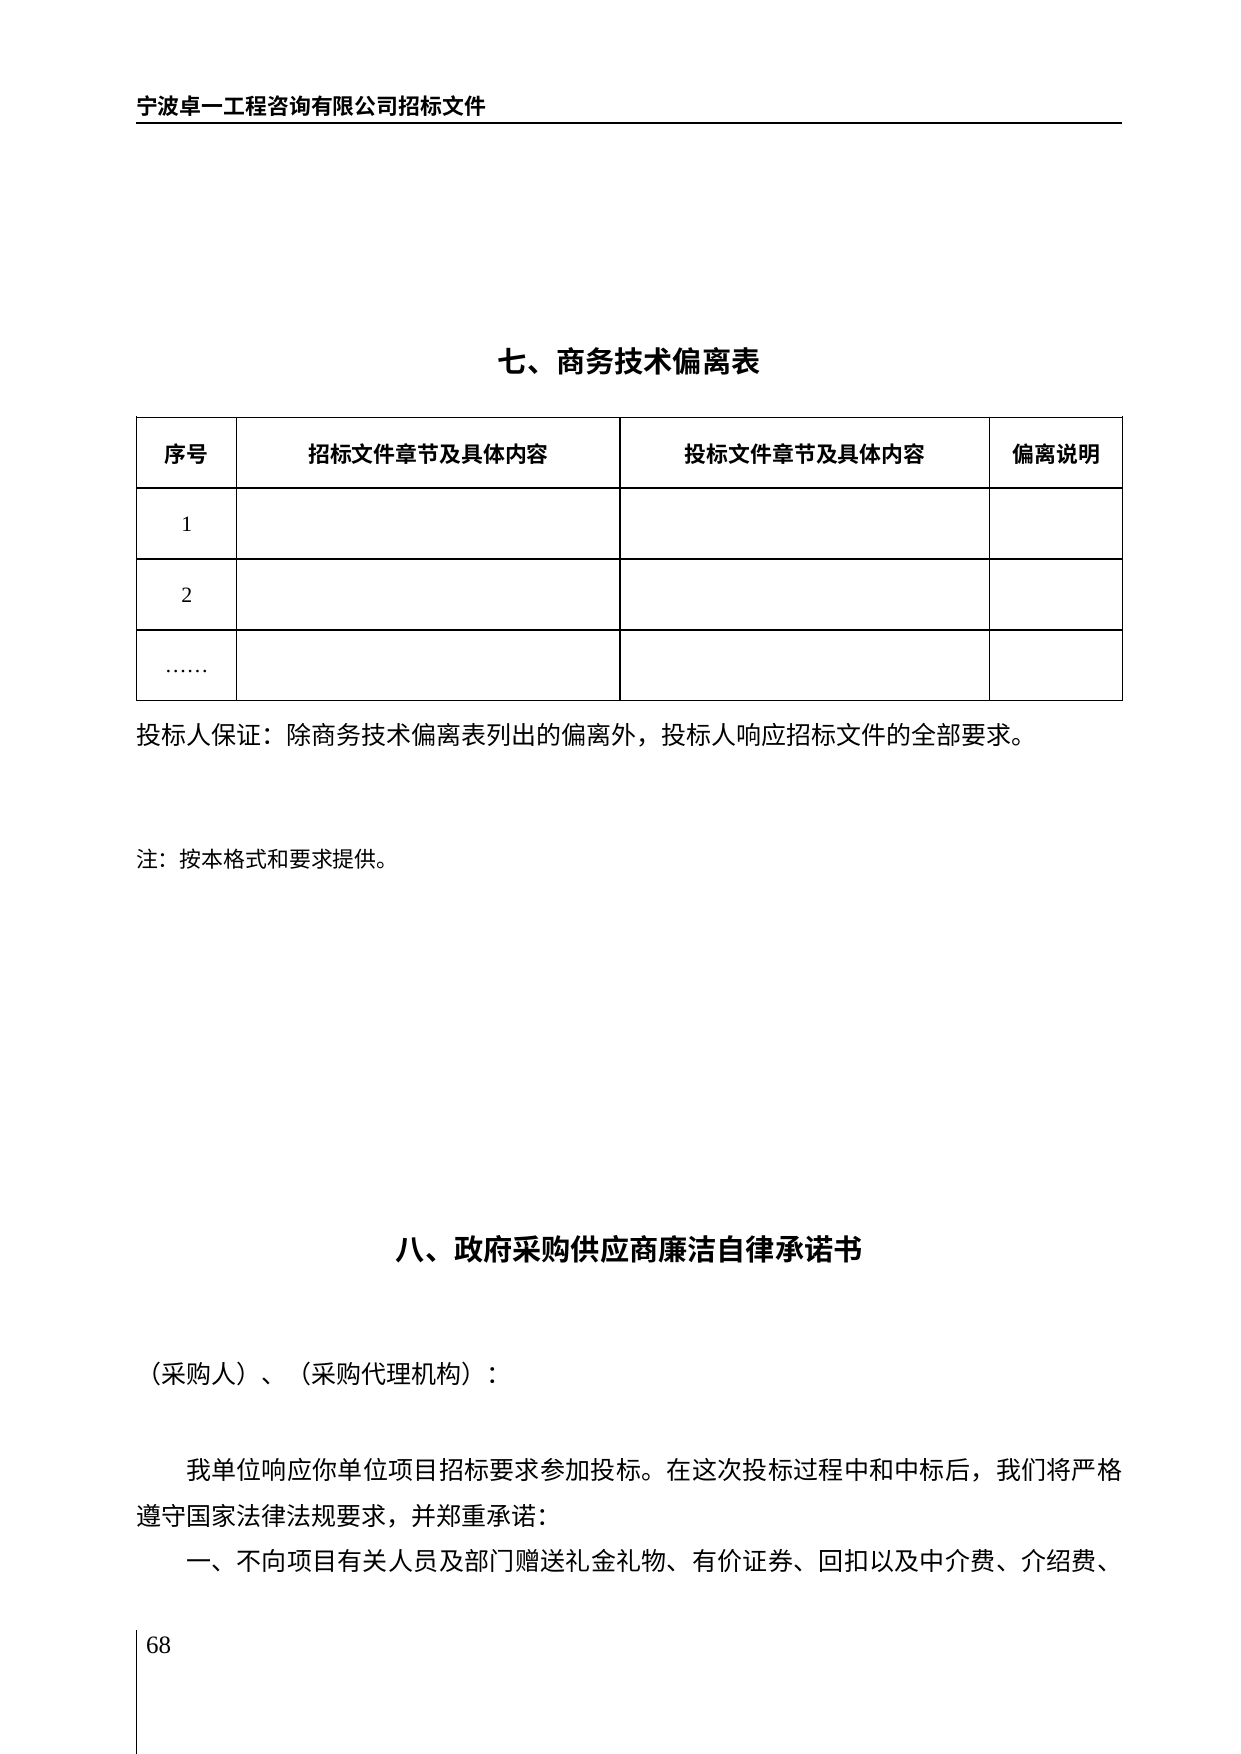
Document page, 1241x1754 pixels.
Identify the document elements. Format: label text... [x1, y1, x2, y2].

text 七、商务技术偏离表 [136, 338, 1122, 381]
table_cell [990, 560, 1122, 629]
text 一、不向项目有关人员及部门赠送礼金礼物、有价证券、回扣以及中介费、介绍费、咨询费等好处费； [136, 1541, 1122, 1578]
table_cell [990, 489, 1122, 558]
table_header 投标文件章节及具体内容 [621, 418, 989, 487]
table_cell [237, 631, 619, 700]
table_cell [621, 489, 989, 558]
text 投标人保证：除商务技术偏离表列出的偏离外，投标人响应招标文件的全部要求。 [136, 701, 1122, 766]
table_header 招标文件章节及具体内容 [237, 418, 619, 487]
text 八、政府采购供应商廉洁自律承诺书 [136, 1227, 1122, 1269]
text 注：按本格式和要求提供。 [136, 842, 1122, 874]
table_cell 1 [137, 489, 236, 558]
table_cell [621, 560, 989, 629]
table_cell [990, 631, 1122, 700]
table_header 序号 [137, 418, 236, 487]
table_cell …… [137, 631, 236, 700]
table_cell [237, 560, 619, 629]
text 我单位响应你单位项目招标要求参加投标。在这次投标过程中和中标后，我们将严格遵守国家法律法规要求，并郑重承诺： [136, 1451, 1122, 1532]
table_cell [237, 489, 619, 558]
text （采购人）、（采购代理机构）： [136, 1355, 1122, 1391]
table_header 偏离说明 [990, 418, 1122, 487]
table_cell 2 [137, 560, 236, 629]
table_cell [621, 631, 989, 700]
